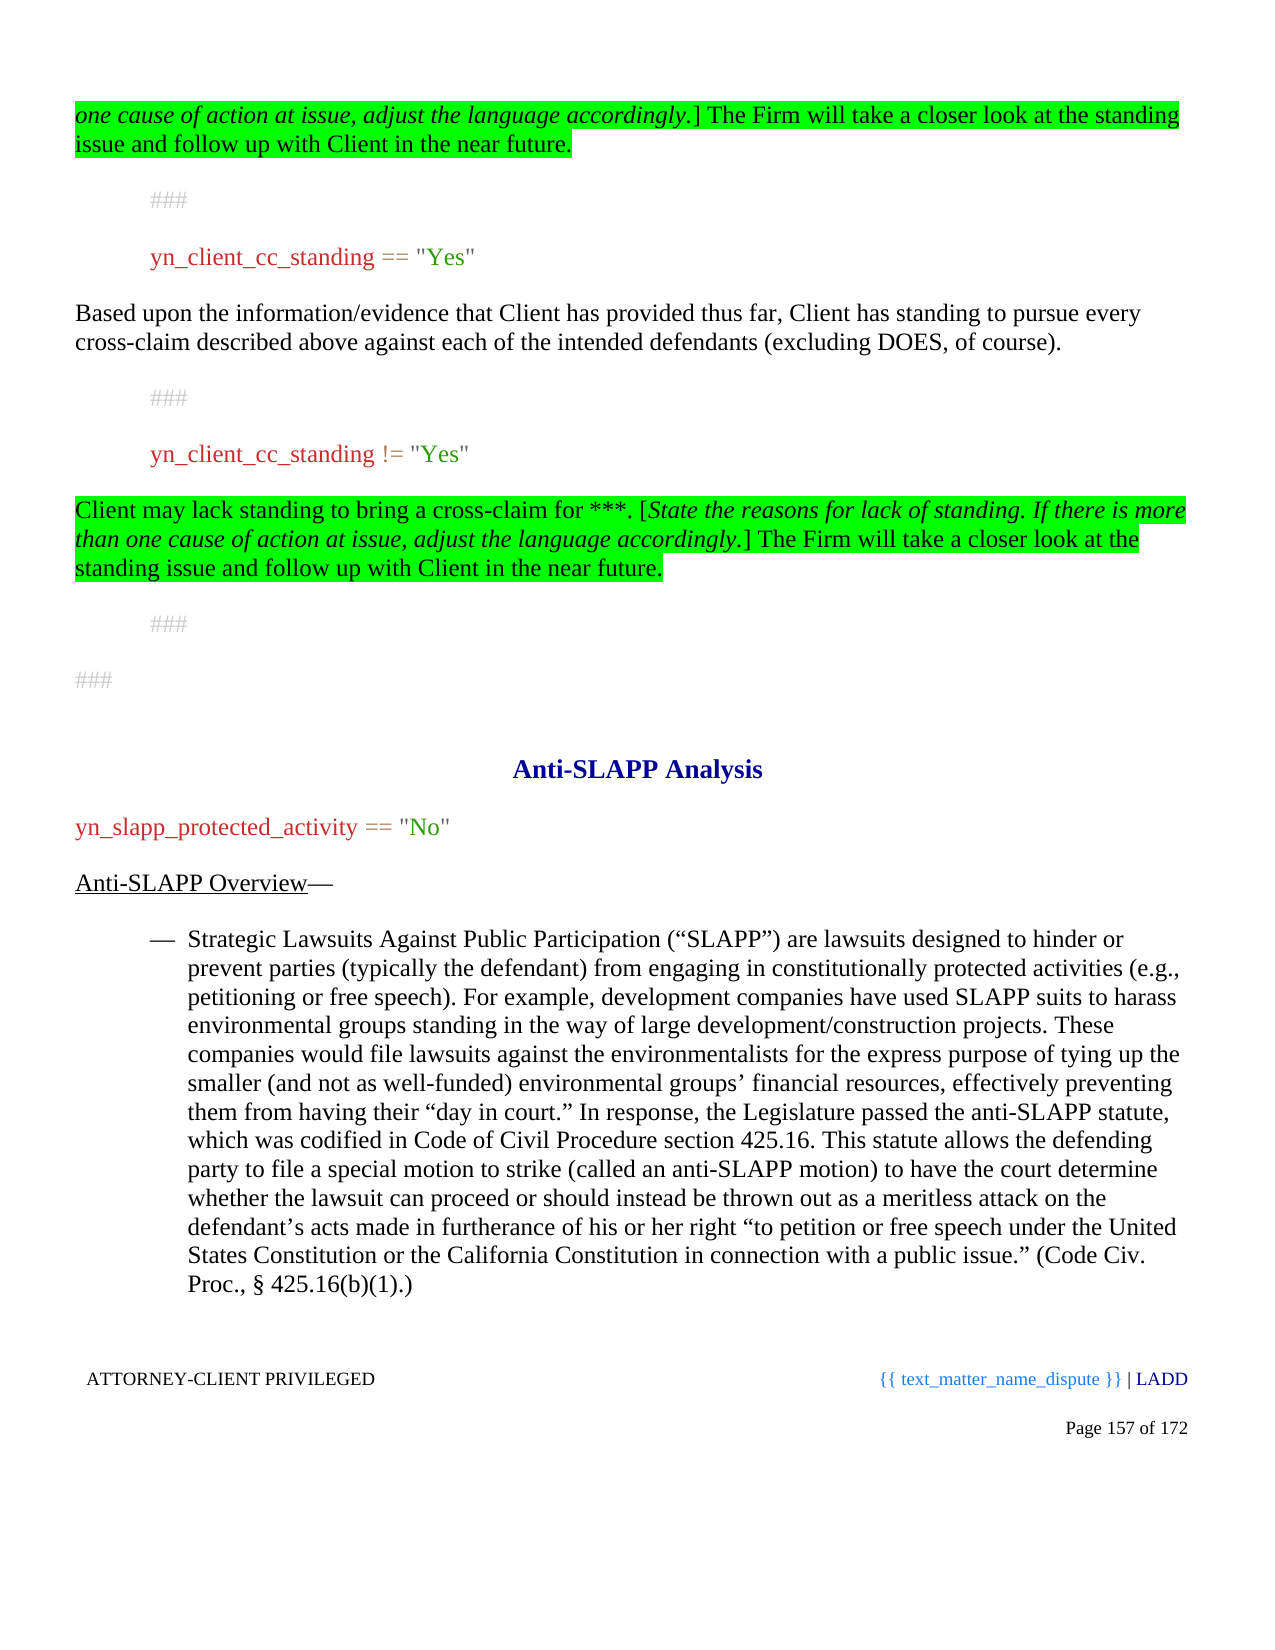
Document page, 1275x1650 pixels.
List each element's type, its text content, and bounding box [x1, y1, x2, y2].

text Based upon the information/evidence that Client has provided thus far, Client has standing to pursue every cross-claim described above against each of the intended defendants (excluding DOES, of course). [75, 298, 1200, 356]
subtitle Anti-SLAPP Analysis [75, 722, 1200, 784]
text — Strategic Lawsuits Against Public Participation (“SLAPP”) are lawsuits designed to hinder or prevent parties (typically the defendant) from engaging in constitutionally protected activities (e.g., petitioning or free speech). For example, development companies have used SLAPP suits to harass environmental groups standing in the way of large development/construction projects. These companies would file lawsuits against the environmentalists for the express purpose of tying up the smaller (and not as well-funded) environmental groups’ financial resources, effectively preventing them from having their “day in court.” In response, the Legislature passed the anti-SLAPP statute, which was codified in Code of Civil Procedure section 425.16. This statute allows the defending party to file a special motion to strike (called an anti-SLAPP motion) to have the court determine whether the lawsuit can proceed or should instead be thrown out as a meritless attack on the defendant’s acts made in furtherance of his or her right “to petition or free speech under the United States Constitution or the California Constitution in connection with a public issue.” (Code Civ. Proc., § 425.16(b)(1).) [150, 924, 1200, 1298]
text Anti-SLAPP Overview— [75, 868, 1200, 897]
text Client may lack standing to bring a cross-claim for ***. [State the reasons for lack of standing. If there is more than one cause of action at issue, adjust the language accordingly.] The Firm will take a closer look at the standing issue and follow up with Client in the near future. [663, 496, 1200, 582]
